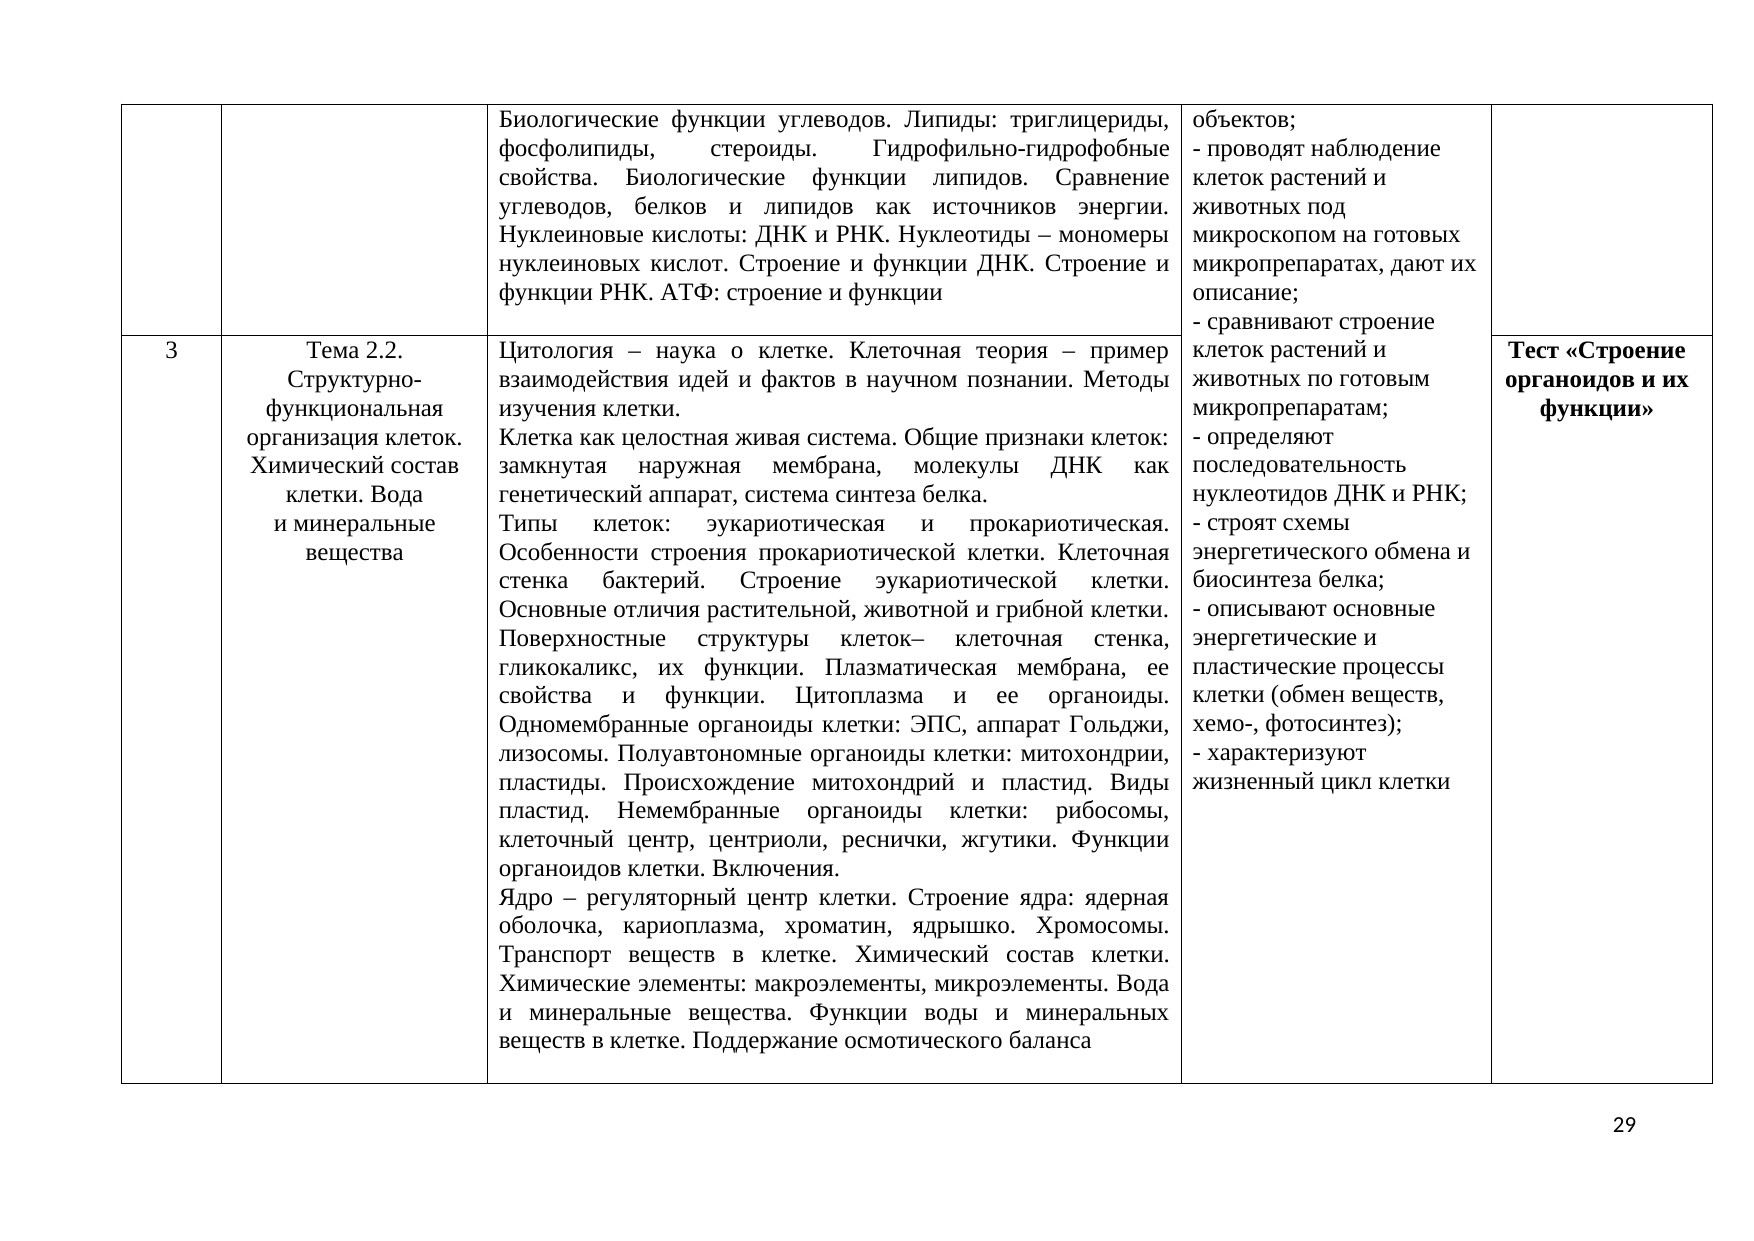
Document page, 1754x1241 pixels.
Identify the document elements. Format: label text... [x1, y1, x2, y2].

table_cell Тест «Строение органоидов и их функции» [1492, 336, 1712, 1083]
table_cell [222, 105, 487, 334]
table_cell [222, 336, 487, 1083]
table_cell [1492, 105, 1712, 334]
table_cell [488, 105, 1181, 334]
table_cell 3 [122, 336, 221, 1083]
table_cell Цитология – наука о клетке. Клеточная теория – пример взаимодействия идей и фактов в научном познании. Методы изучения клетки. Клетка как целостная живая система. Общие признаки клеток: замкнутая наружная мембрана, молекулы ДНК как генетический аппарат, система синтеза белка. Типы клеток: эукариотическая и прокариотическая. Особенности строения прокариотической клетки. Клеточная стенка бактерий. Строение эукариотической клетки. Основные отличия растительной, животной и грибной клетки. Поверхностные структуры клеток– клеточная стенка, гликокаликс, их функции. Плазматическая мембрана, ее свойства и функции. Цитоплазма и ее органоиды. Одномембранные органоиды клетки: ЭПС, аппарат Гольджи, лизосомы. Полуавтономные органоиды клетки: митохондрии, пластиды. Происхождение митохондрий и пластид. Виды пластид. Немембранные органоиды клетки: рибосомы, клеточный центр, центриоли, реснички, жгутики. Функции органоидов клетки. Включения. Ядро – регуляторный центр клетки. Строение ядра: ядерная оболочка, кариоплазма, хроматин, ядрышко. Хромосомы. Транспорт веществ в клетке. Химический состав клетки. Химические элементы: макроэлементы, микроэлементы. Вода и минеральные вещества. Функции воды и минеральных веществ в клетке. Поддержание осмотического баланса [488, 336, 1181, 1083]
table_cell 2 [122, 105, 221, 334]
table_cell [1182, 105, 1491, 1083]
